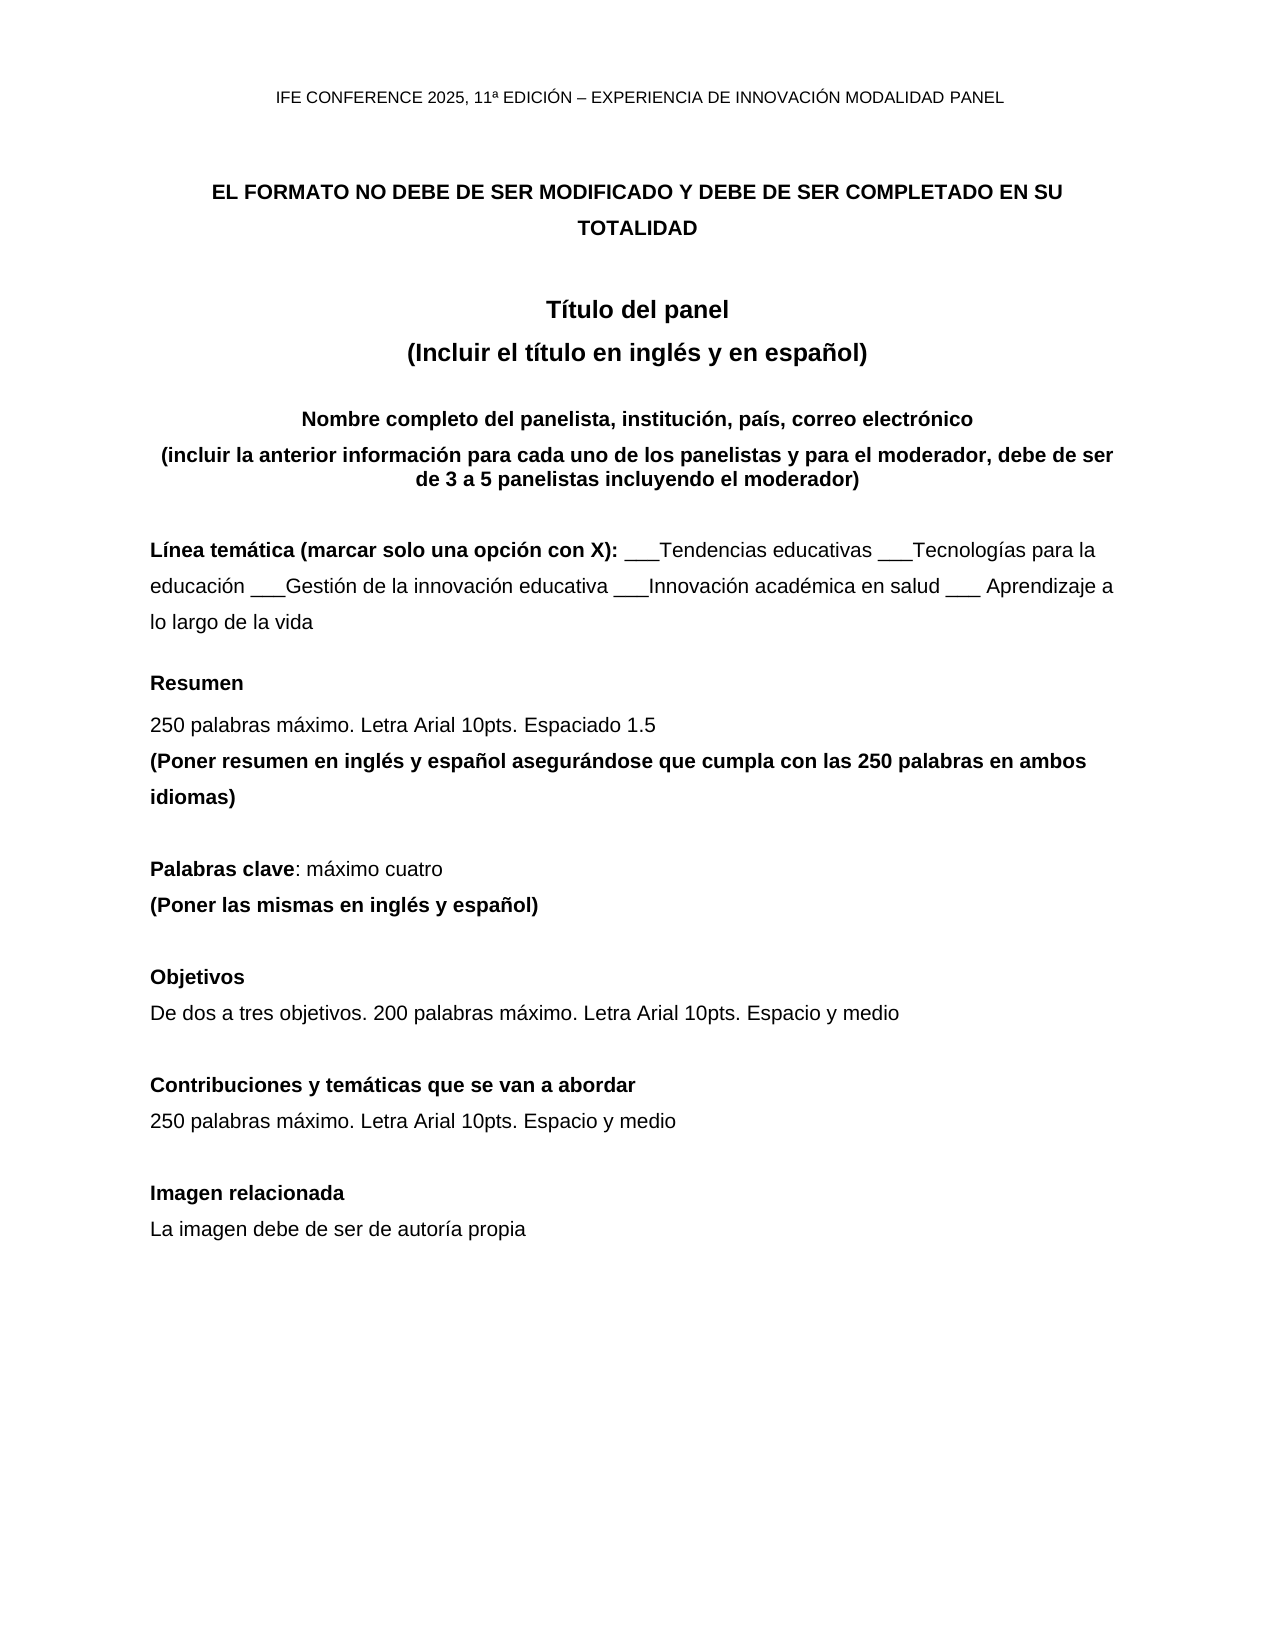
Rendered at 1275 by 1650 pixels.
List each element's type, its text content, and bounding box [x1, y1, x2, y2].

text Línea temática (marcar solo una opción con X): ___Tendencias educativas ___Tecnologías para la educación ___Gestión de la innovación educativa ___Innovación académica en salud ___ Aprendizaje a lo largo de la vida [150, 538, 1125, 634]
text De dos a tres objetivos. 200 palabras máximo. Letra Arial 10pts. Espacio y medio [150, 1001, 1125, 1025]
text 250 palabras máximo. Letra Arial 10pts. Espaciado 1.5 [150, 713, 1125, 737]
title (Incluir el título en inglés y en español) [150, 338, 1125, 367]
text (incluir la anterior información para cada uno de los panelistas y para el moderador, debe de ser de 3 a 5 panelistas incluyendo el moderador) [150, 442, 1125, 490]
text Nombre completo del panelista, institución, país, correo electrónico [150, 406, 1125, 430]
text (Poner resumen en inglés y español asegurándose que cumpla con las 250 palabras en ambos idiomas) [150, 749, 1125, 809]
text 250 palabras máximo. Letra Arial 10pts. Espacio y medio [150, 1108, 1125, 1132]
text Objetivos [150, 965, 1125, 989]
title Título del panel [150, 295, 1125, 324]
text Resumen [150, 671, 1125, 695]
title EL FORMATO NO DEBE DE SER MODIFICADO Y DEBE DE SER COMPLETADO EN SU TOTALIDAD [150, 180, 1125, 240]
text (Poner las mismas en inglés y español) [150, 893, 1125, 917]
text La imagen debe de ser de autoría propia [150, 1216, 1125, 1240]
text Contribuciones y temáticas que se van a abordar [150, 1073, 1125, 1097]
text Palabras clave: máximo cuatro [150, 857, 1125, 881]
text Imagen relacionada [150, 1180, 1125, 1204]
